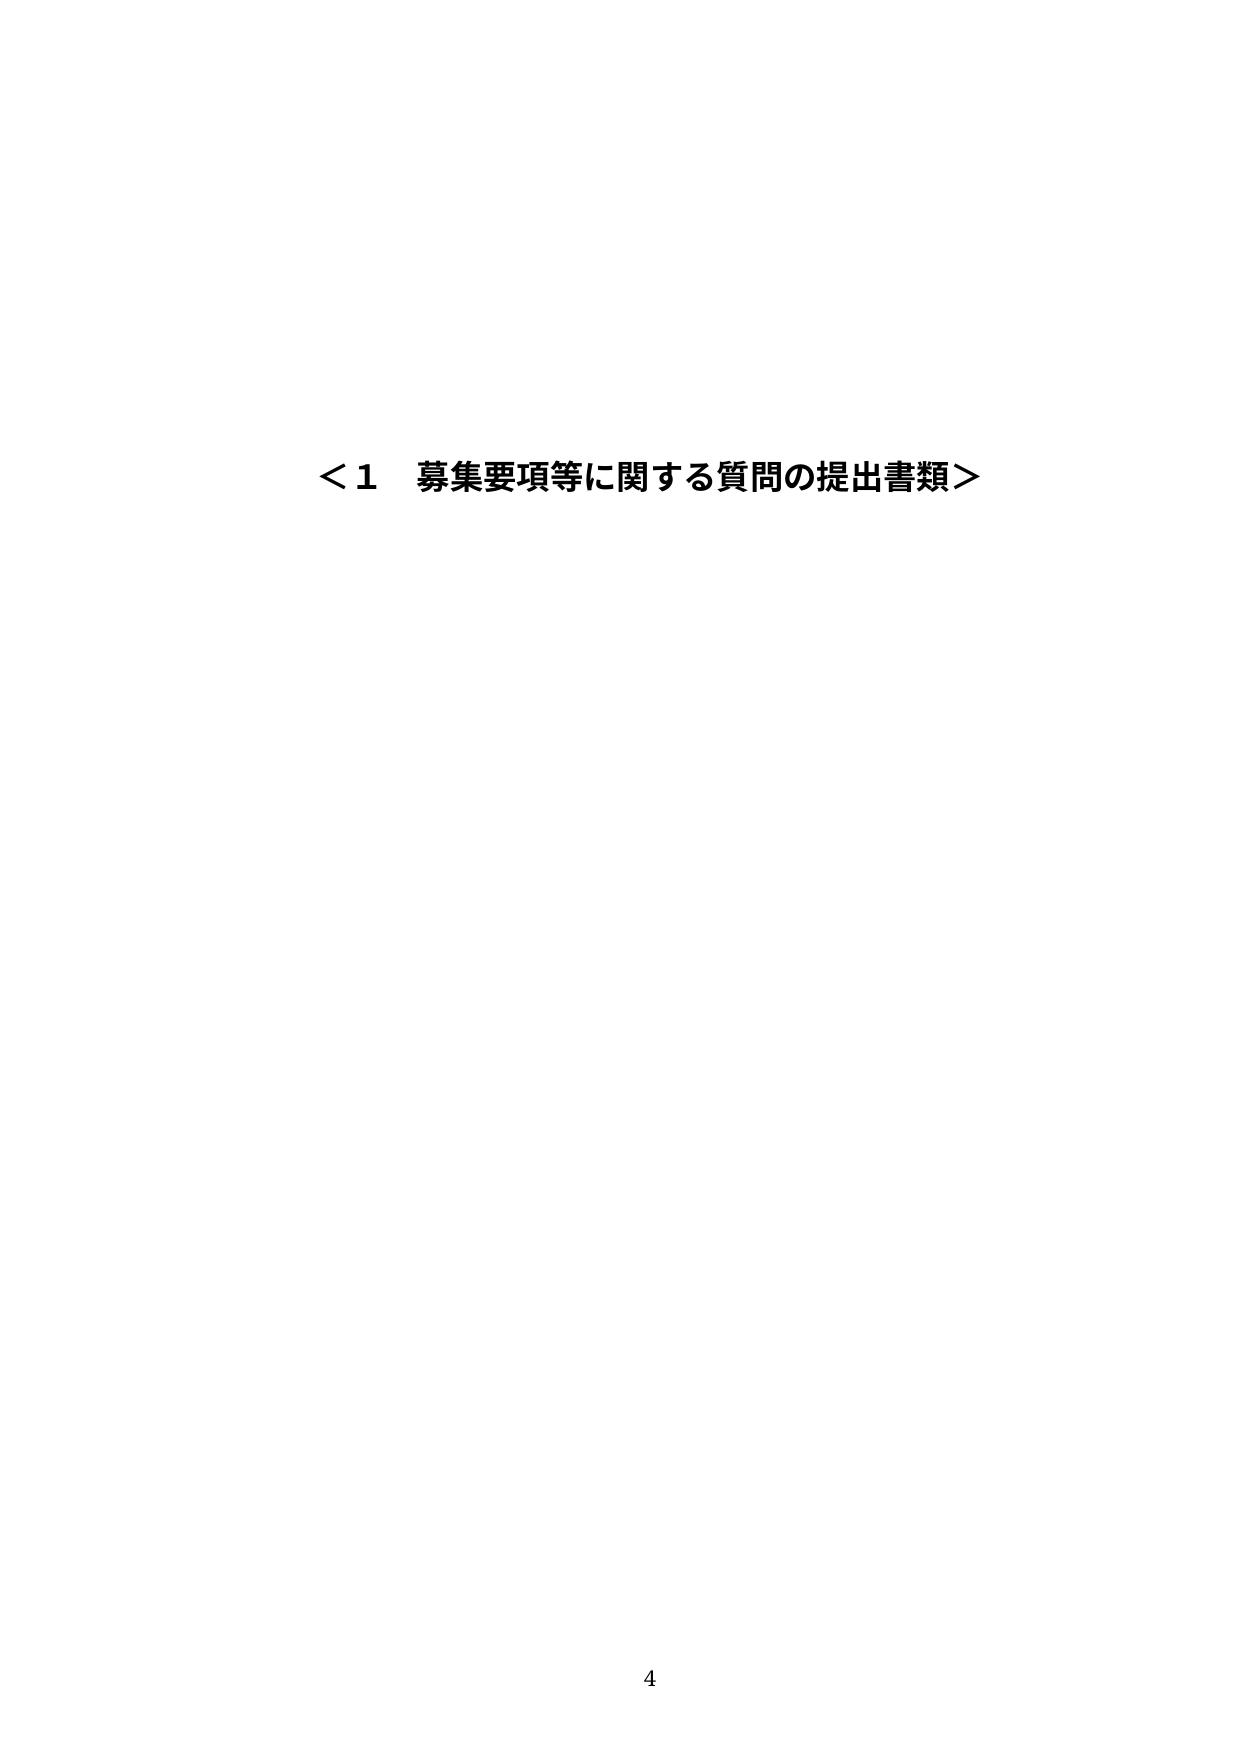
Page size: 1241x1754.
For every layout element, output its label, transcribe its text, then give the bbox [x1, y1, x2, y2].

text ＜１ 募集要項等に関する質問の提出書類＞ [148, 443, 1152, 507]
